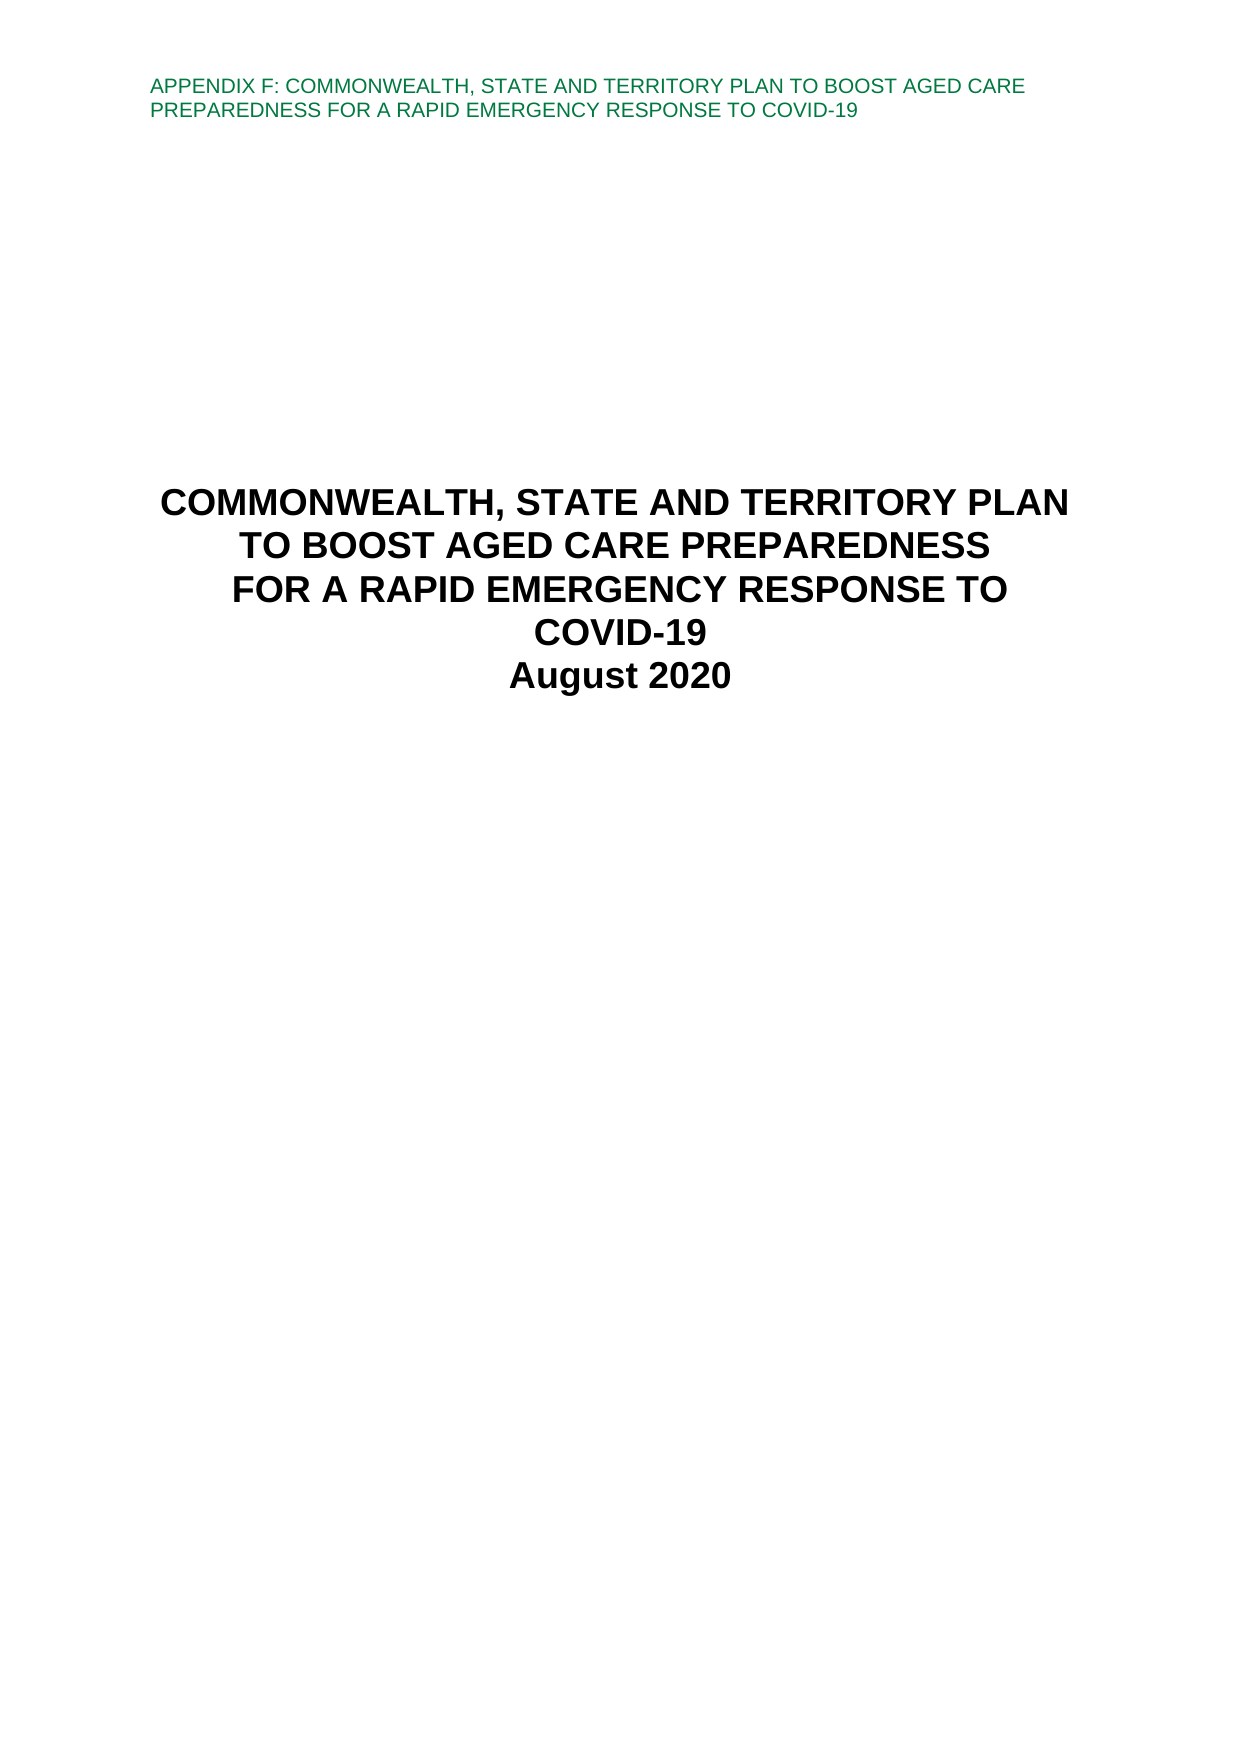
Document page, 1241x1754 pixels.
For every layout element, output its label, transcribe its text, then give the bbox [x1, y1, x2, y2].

text COMMONWEALTH, STATE AND TERRITORY PLAN TO BOOST AGED CARE PREPAREDNESS FOR A RAPID EMERGENCY RESPONSE TO COVID-19 [150, 481, 1090, 653]
text August 2020 [150, 653, 1090, 696]
